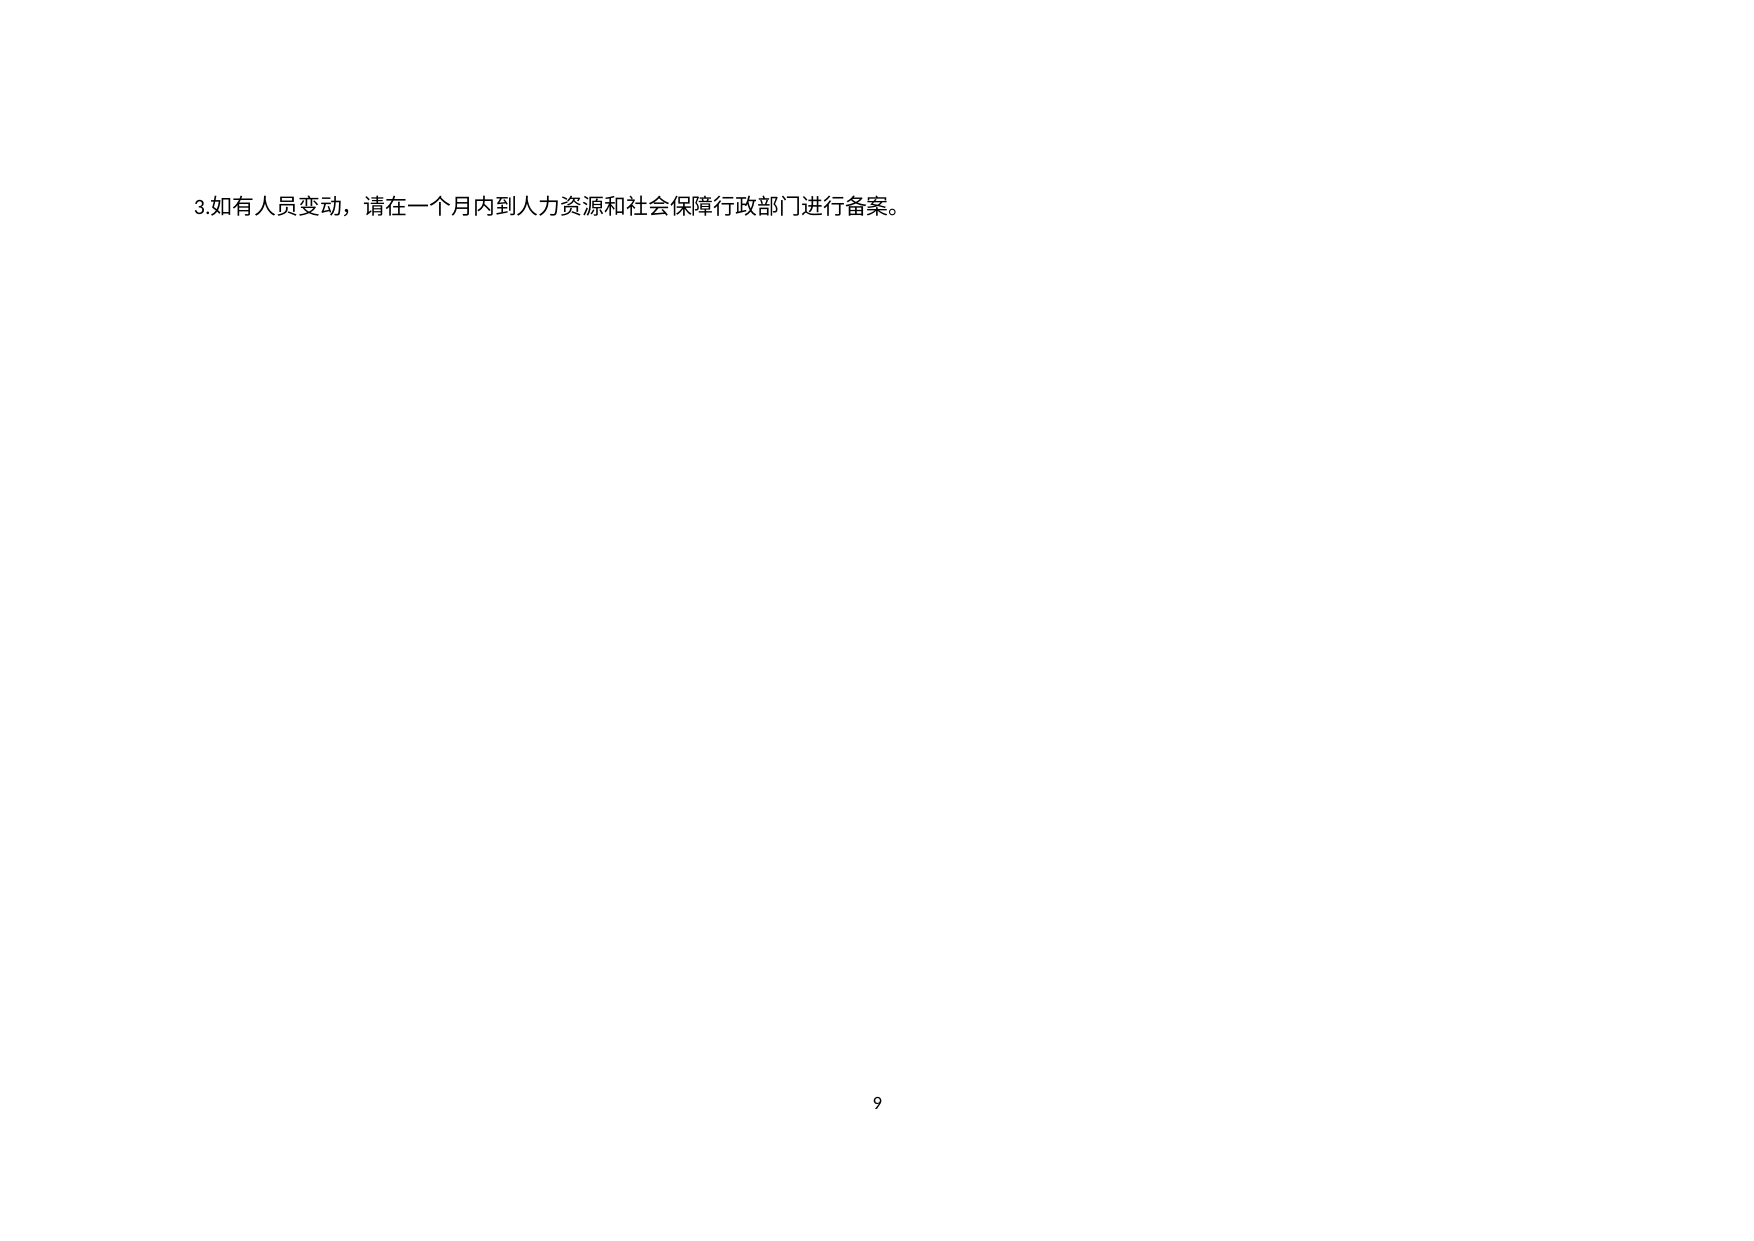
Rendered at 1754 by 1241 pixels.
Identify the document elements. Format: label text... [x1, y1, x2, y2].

text 3.如有人员变动，请在一个月内到人力资源和社会保障行政部门进行备案。 [150, 188, 1604, 221]
